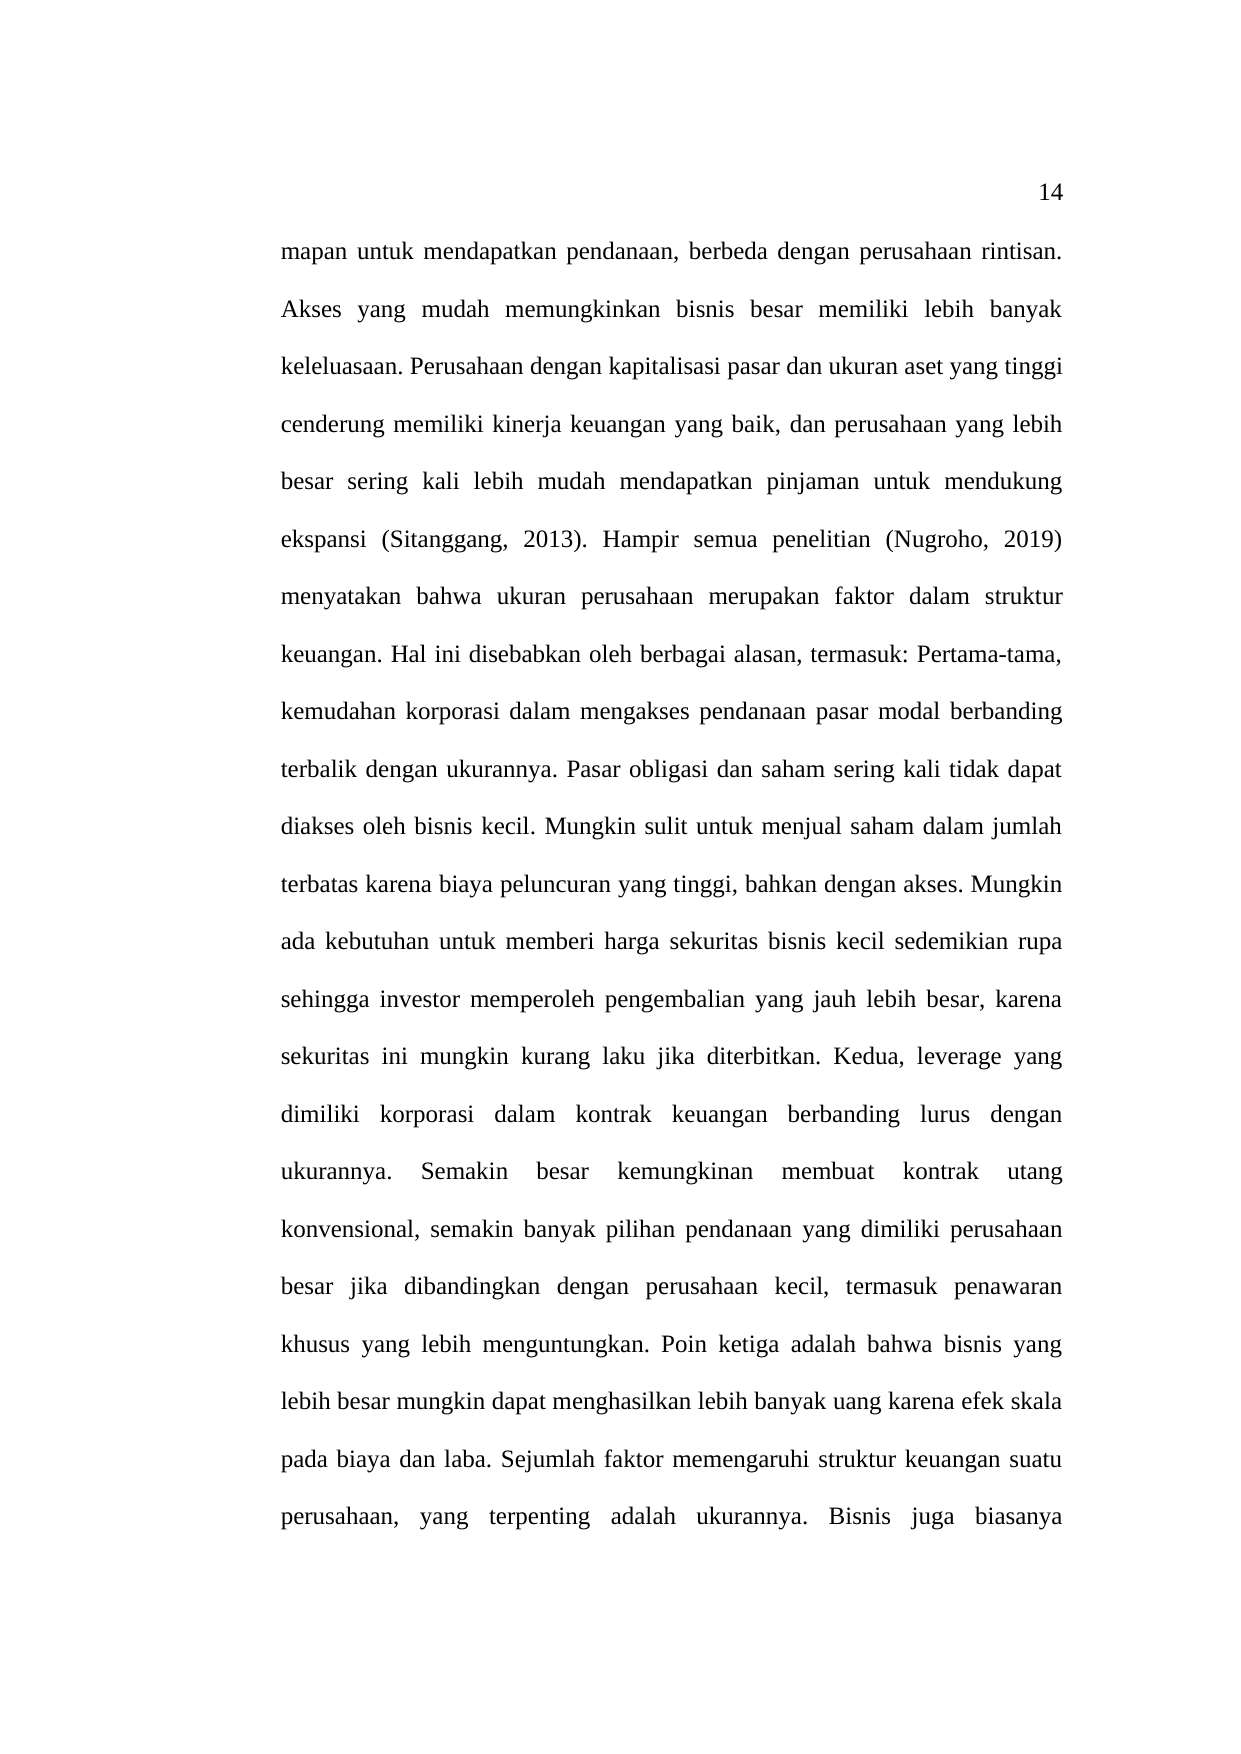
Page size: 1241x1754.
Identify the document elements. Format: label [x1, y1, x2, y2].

text [281, 236, 1063, 1530]
